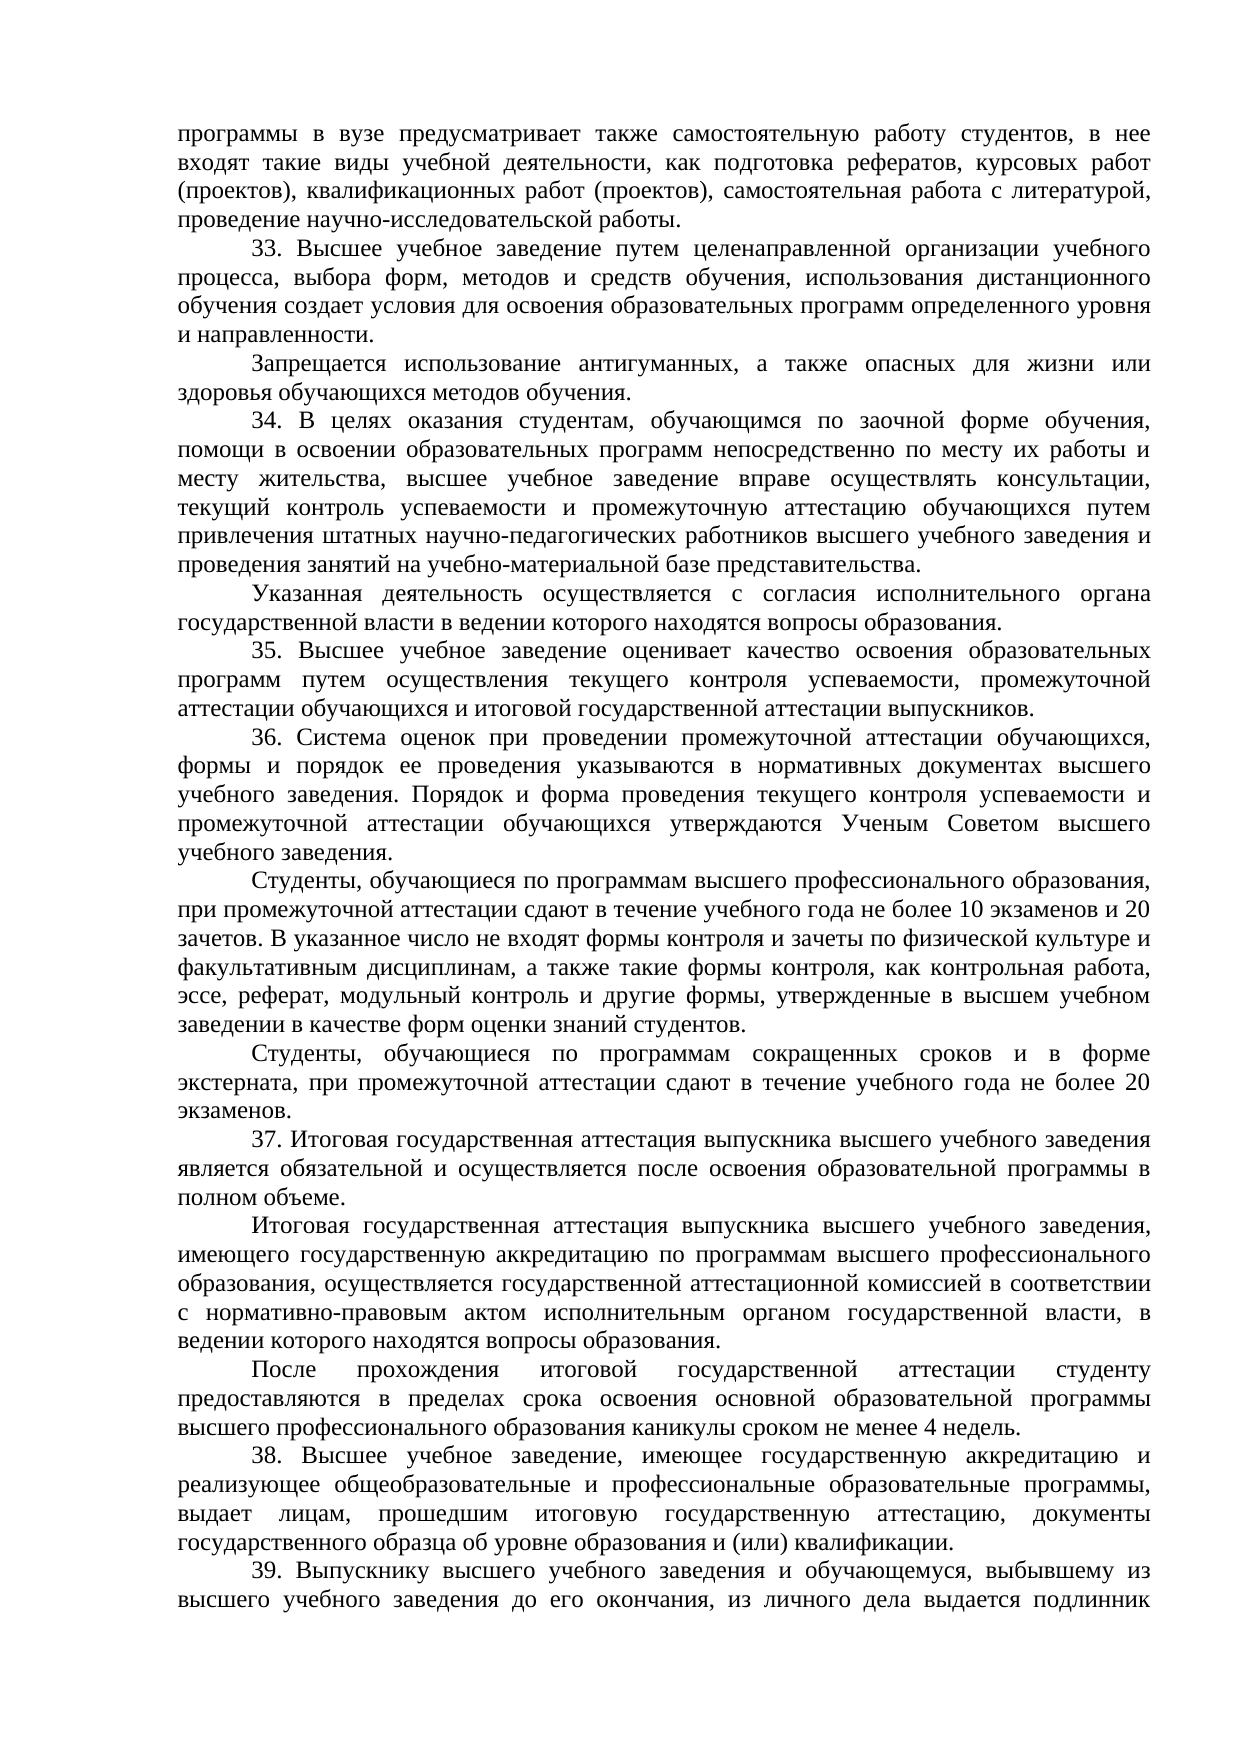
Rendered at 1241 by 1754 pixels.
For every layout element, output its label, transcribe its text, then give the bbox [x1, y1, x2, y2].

text После прохождения итоговой государственной аттестации студенту предоставляются в пределах срока освоения основной образовательной программы высшего профессионального образования каникулы сроком не менее 4 недель. [177, 1354, 1152, 1441]
text 34. В целях оказания студентам, обучающимся по заочной форме обучения, помощи в освоении образовательных программ непосредственно по месту их работы и месту жительства, высшее учебное заведение вправе осуществлять консультации, текущий контроль успеваемости и промежуточную аттестацию обучающихся путем привлечения штатных научно-педагогических работников высшего учебного заведения и проведения занятий на учебно-материальной базе представительства. [177, 406, 1152, 578]
text 33. Высшее учебное заведение путем целенаправленной организации учебного процесса, выбора форм, методов и средств обучения, использования дистанционного обучения создает условия для освоения образовательных программ определенного уровня и направленности. [177, 233, 1152, 348]
text 35. Высшее учебное заведение оценивает качество освоения образовательных программ путем осуществления текущего контроля успеваемости, промежуточной аттестации обучающихся и итоговой государственной аттестации выпускников. [177, 636, 1152, 722]
text Запрещается использование антигуманных, а также опасных для жизни или здоровья обучающихся методов обучения. [177, 348, 1152, 406]
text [177, 118, 1152, 233]
text 36. Система оценок при проведении промежуточной аттестации обучающихся, формы и порядок ее проведения указываются в нормативных документах высшего учебного заведения. Порядок и форма проведения текущего контроля успеваемости и промежуточной аттестации обучающихся утверждаются Ученым Советом высшего учебного заведения. [177, 722, 1152, 866]
text 38. Высшее учебное заведение, имеющее государственную аккредитацию и реализующее общеобразовательные и профессиональные образовательные программы, выдает лицам, прошедшим итоговую государственную аттестацию, документы государственного образца об уровне образования и (или) квалификации. [177, 1441, 1152, 1556]
text Итоговая государственная аттестация выпускника высшего учебного заведения, имеющего государственную аккредитацию по программам высшего профессионального образования, осуществляется государственной аттестационной комиссией в соответствии с нормативно-правовым актом исполнительным органом государственной власти, в ведении которого находятся вопросы образования. [177, 1211, 1152, 1354]
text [177, 1556, 1152, 1613]
text Студенты, обучающиеся по программам сокращенных сроков и в форме экстерната, при промежуточной аттестации сдают в течение учебного года не более 20 экзаменов. [177, 1038, 1152, 1124]
text Студенты, обучающиеся по программам высшего профессионального образования, при промежуточной аттестации сдают в течение учебного года не более 10 экзаменов и 20 зачетов. В указанное число не входят формы контроля и зачеты по физической культуре и факультативным дисциплинам, а также такие формы контроля, как контрольная работа, эссе, реферат, модульный контроль и другие формы, утвержденные в высшем учебном заведении в качестве форм оценки знаний студентов. [177, 866, 1152, 1038]
text 37. Итоговая государственная аттестация выпускника высшего учебного заведения является обязательной и осуществляется после освоения образовательной программы в полном объеме. [177, 1124, 1152, 1211]
text Указанная деятельность осуществляется с согласия исполнительного органа государственной власти в ведении которого находятся вопросы образования. [177, 578, 1152, 636]
